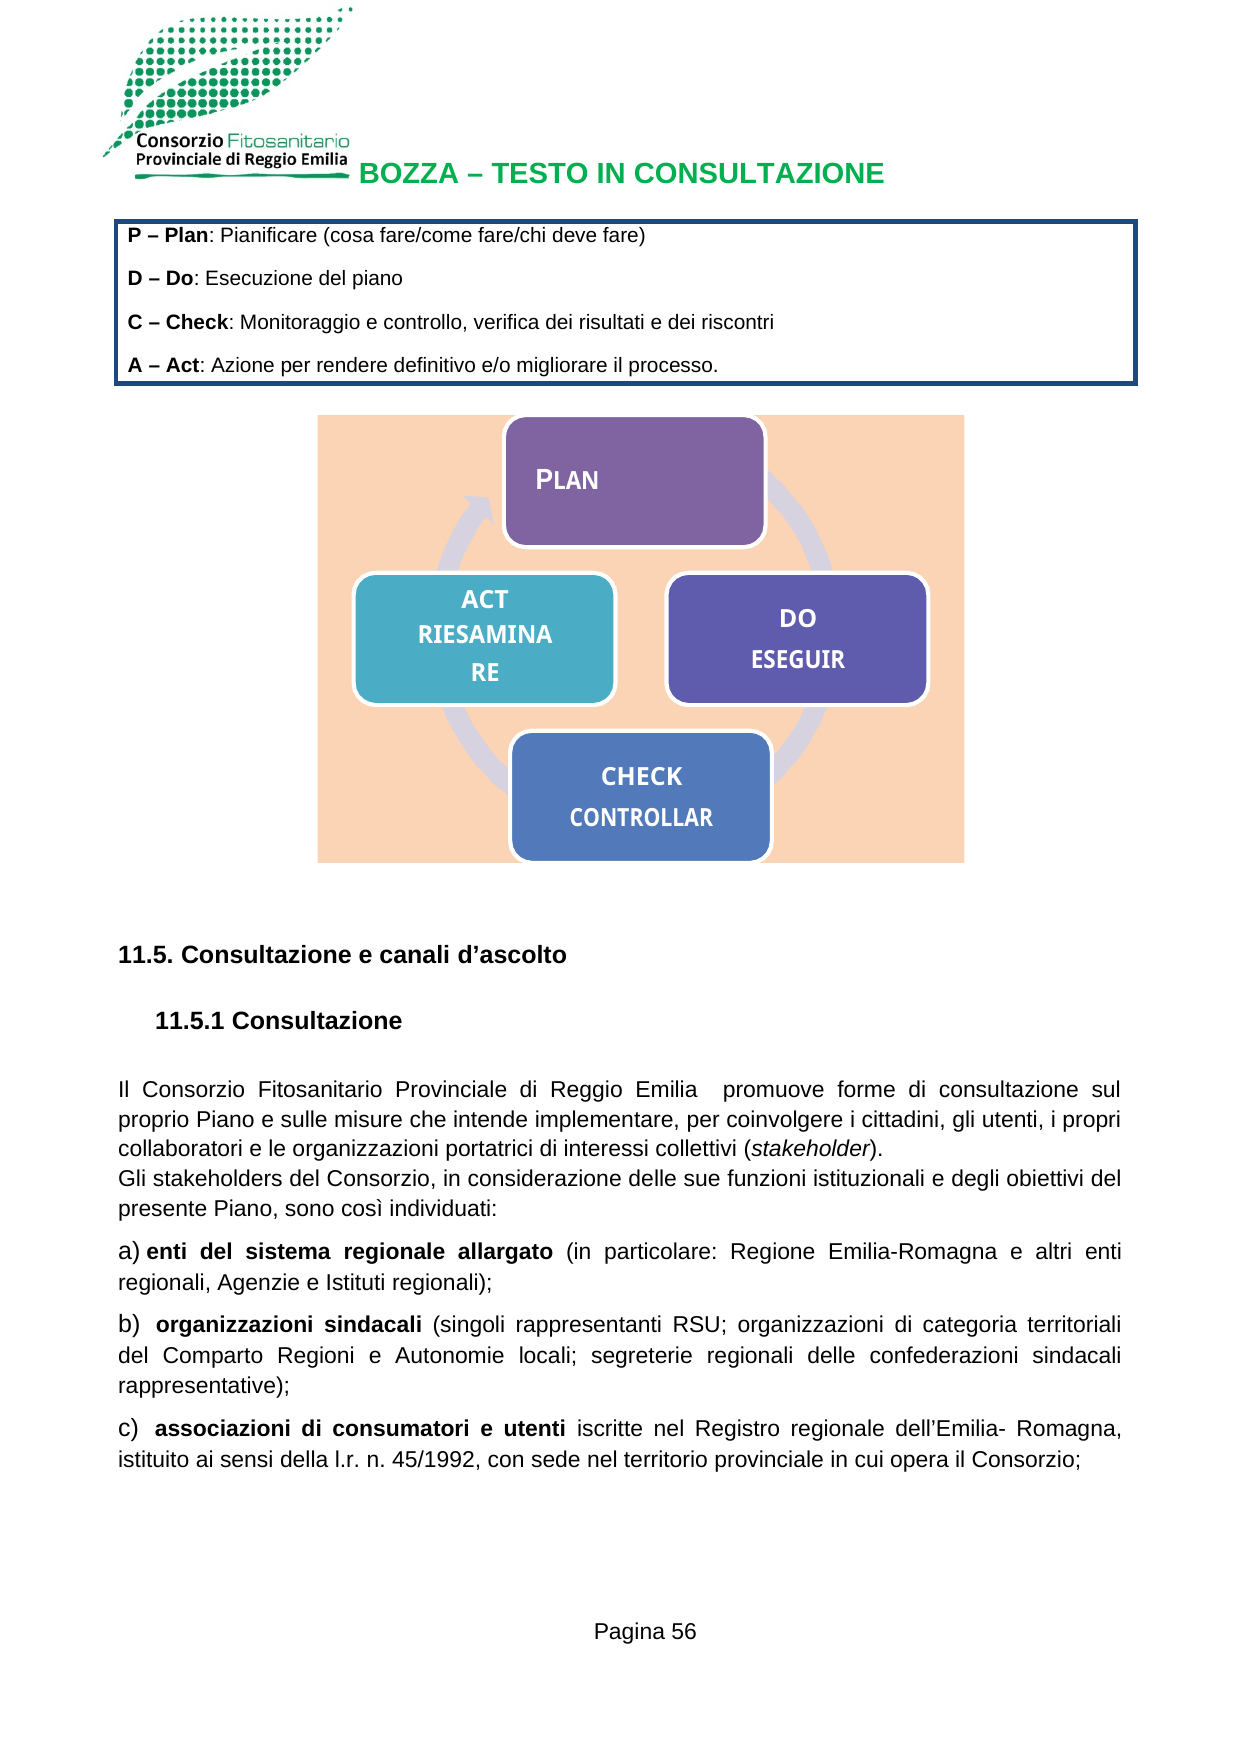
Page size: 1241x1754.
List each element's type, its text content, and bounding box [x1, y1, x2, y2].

list associazioni di consumatori e utenti iscritte nel Registro regionale dell’Emilia- Romagna, istituito ai sensi della l.r. n. 45/1992, con sede nel territorio provinciale in cui opera il Consorzio; [118, 1413, 1123, 1472]
list Consultazione [155, 1006, 1194, 1034]
text Il Consorzio Fitosanitario Provinciale di Reggio Emilia promuove forme di consultazione sul proprio Piano e sulle misure che intende implementare, per coinvolgere i cittadini, gli utenti, i propri collaboratori e le organizzazioni portatrici di interessi collettivi (stakeholder). [118, 1076, 1122, 1162]
subtitle Consultazione e canali d’ascolto [118, 940, 1194, 968]
text Gli stakeholders del Consorzio, in considerazione delle sue funzioni istituzionali e degli obiettivi del presente Piano, sono così individuati: [118, 1165, 1122, 1221]
picture [95, 0, 359, 184]
list enti del sistema regionale allargato (in particolare: Regione Emilia-Romagna e altri enti regionali, Agenzie e Istituti regionali); [118, 1236, 1122, 1295]
list organizzazioni sindacali (singoli rappresentanti RSU; organizzazioni di categoria territoriali del Comparto Regioni e Autonomie locali; segreterie regionali delle confederazioni sindacali rappresentative); [118, 1309, 1122, 1399]
